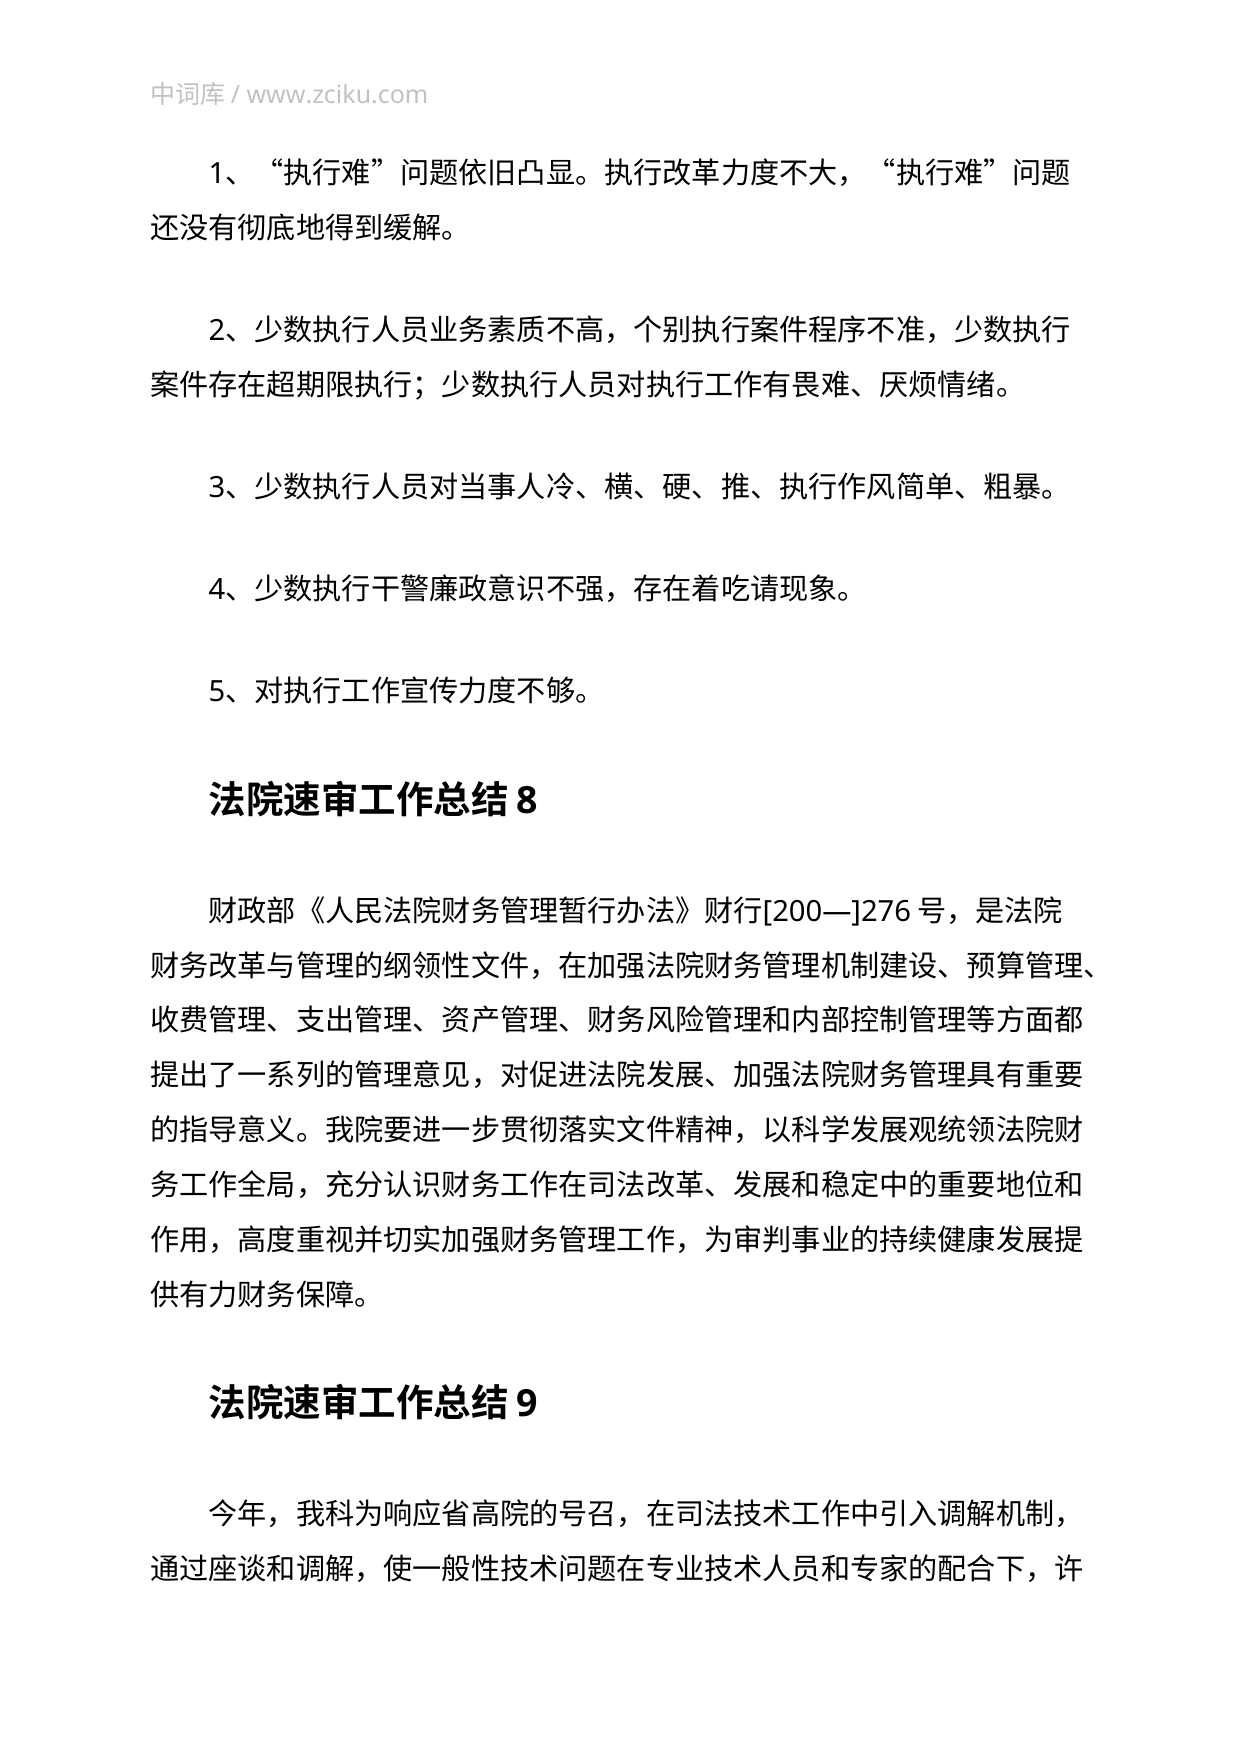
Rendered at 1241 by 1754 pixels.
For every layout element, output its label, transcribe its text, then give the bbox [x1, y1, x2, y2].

text 法院速审工作总结8 [150, 769, 1090, 824]
text 法院速审工作总结9 [150, 1373, 1090, 1428]
text 财政部《人民法院财务管理暂行办法》财行[200—]276号，是法院财务改革与管理的纲领性文件，在加强法院财务管理机制建设、预算管理、收费管理、支出管理、资产管理、财务风险管理和内部控制管理等方面都提出了一系列的管理意见，对促进法院发展、加强法院财务管理具有重要的指导意义。我院要进一步贯彻落实文件精神，以科学发展观统领法院财务工作全局，充分认识财务工作在司法改革、发展和稳定中的重要地位和作用，高度重视并切实加强财务管理工作，为审判事业的持续健康发展提供有力财务保障。 [150, 887, 1090, 1314]
text 2、少数执行人员业务素质不高，个别执行案件程序不准，少数执行案件存在超期限执行；少数执行人员对执行工作有畏难、厌烦情绪。 [150, 307, 1090, 404]
text 4、少数执行干警廉政意识不强，存在着吃请现象。 [150, 566, 1090, 608]
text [150, 1491, 1090, 1588]
text 5、对执行工作宣传力度不够。 [150, 667, 1090, 710]
text 1、“执行难”问题依旧凸显。执行改革力度不大，“执行难”问题还没有彻底地得到缓解。 [150, 150, 1090, 247]
text 3、少数执行人员对当事人冷、横、硬、推、执行作风简单、粗暴。 [150, 463, 1090, 506]
